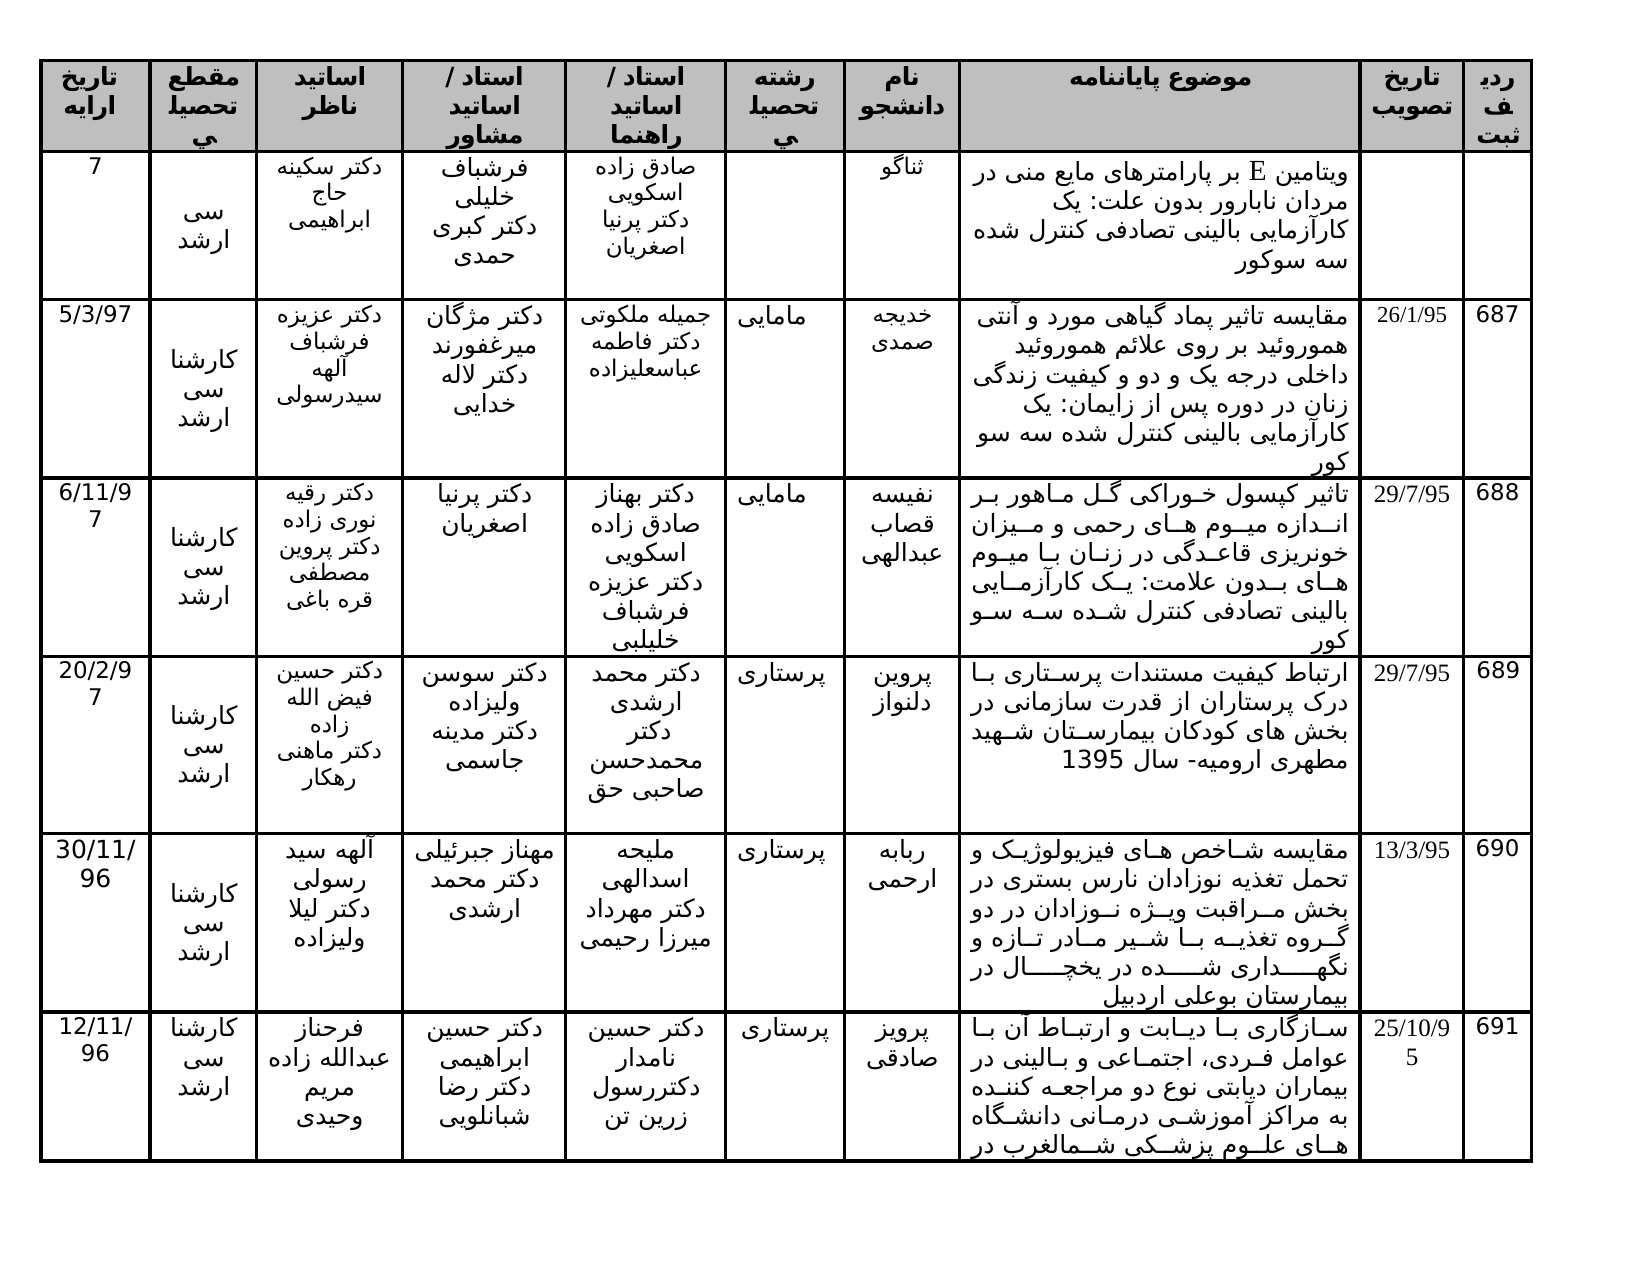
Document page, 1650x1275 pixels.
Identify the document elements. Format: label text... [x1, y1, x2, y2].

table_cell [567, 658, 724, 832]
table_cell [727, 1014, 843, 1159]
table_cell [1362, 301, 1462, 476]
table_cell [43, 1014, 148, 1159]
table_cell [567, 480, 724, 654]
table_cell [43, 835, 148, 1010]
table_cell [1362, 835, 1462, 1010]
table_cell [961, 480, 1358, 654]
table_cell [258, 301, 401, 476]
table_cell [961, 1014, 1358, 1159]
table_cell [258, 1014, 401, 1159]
table_header موضوع پاياننامه [961, 62, 1358, 150]
table_header اساتيد ناظر [258, 62, 401, 150]
table_header استاد / اساتيد راهنما [567, 62, 724, 150]
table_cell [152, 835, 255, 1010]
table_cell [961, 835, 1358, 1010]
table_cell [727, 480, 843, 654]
table_header ردیف ثبت [1465, 62, 1530, 150]
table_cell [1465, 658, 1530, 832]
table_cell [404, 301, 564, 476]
table_header نام دانشجو [846, 62, 958, 150]
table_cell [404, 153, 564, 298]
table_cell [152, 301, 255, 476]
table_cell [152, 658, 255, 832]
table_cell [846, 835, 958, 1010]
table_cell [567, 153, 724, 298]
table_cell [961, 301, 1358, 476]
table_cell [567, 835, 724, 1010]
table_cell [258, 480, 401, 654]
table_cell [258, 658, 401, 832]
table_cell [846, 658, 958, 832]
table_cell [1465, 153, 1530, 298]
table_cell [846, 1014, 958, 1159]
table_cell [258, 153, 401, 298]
table_header استاد / اساتيد مشاور [404, 62, 564, 150]
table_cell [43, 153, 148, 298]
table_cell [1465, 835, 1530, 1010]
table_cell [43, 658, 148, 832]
table_header مقطع تحصيلي [152, 62, 255, 150]
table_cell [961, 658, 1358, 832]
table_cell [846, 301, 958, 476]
table_header تاريخ ارايه [43, 62, 148, 150]
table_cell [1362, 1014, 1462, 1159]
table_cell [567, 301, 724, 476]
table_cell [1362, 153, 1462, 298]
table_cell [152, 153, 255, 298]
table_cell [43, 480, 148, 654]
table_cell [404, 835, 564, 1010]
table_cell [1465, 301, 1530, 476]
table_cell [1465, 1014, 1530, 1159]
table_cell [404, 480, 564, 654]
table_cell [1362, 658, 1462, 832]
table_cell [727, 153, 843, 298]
table_header تاريخ تصويب [1362, 62, 1462, 150]
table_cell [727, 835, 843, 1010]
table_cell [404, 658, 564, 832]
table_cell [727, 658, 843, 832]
table_header رشته تحصيلي [727, 62, 843, 150]
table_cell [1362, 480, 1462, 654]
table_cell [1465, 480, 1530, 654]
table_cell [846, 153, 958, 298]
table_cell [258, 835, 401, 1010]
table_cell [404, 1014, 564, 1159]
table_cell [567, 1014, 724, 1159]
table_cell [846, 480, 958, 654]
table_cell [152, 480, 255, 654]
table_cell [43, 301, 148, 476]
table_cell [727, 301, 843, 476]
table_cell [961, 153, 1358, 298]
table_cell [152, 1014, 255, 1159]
